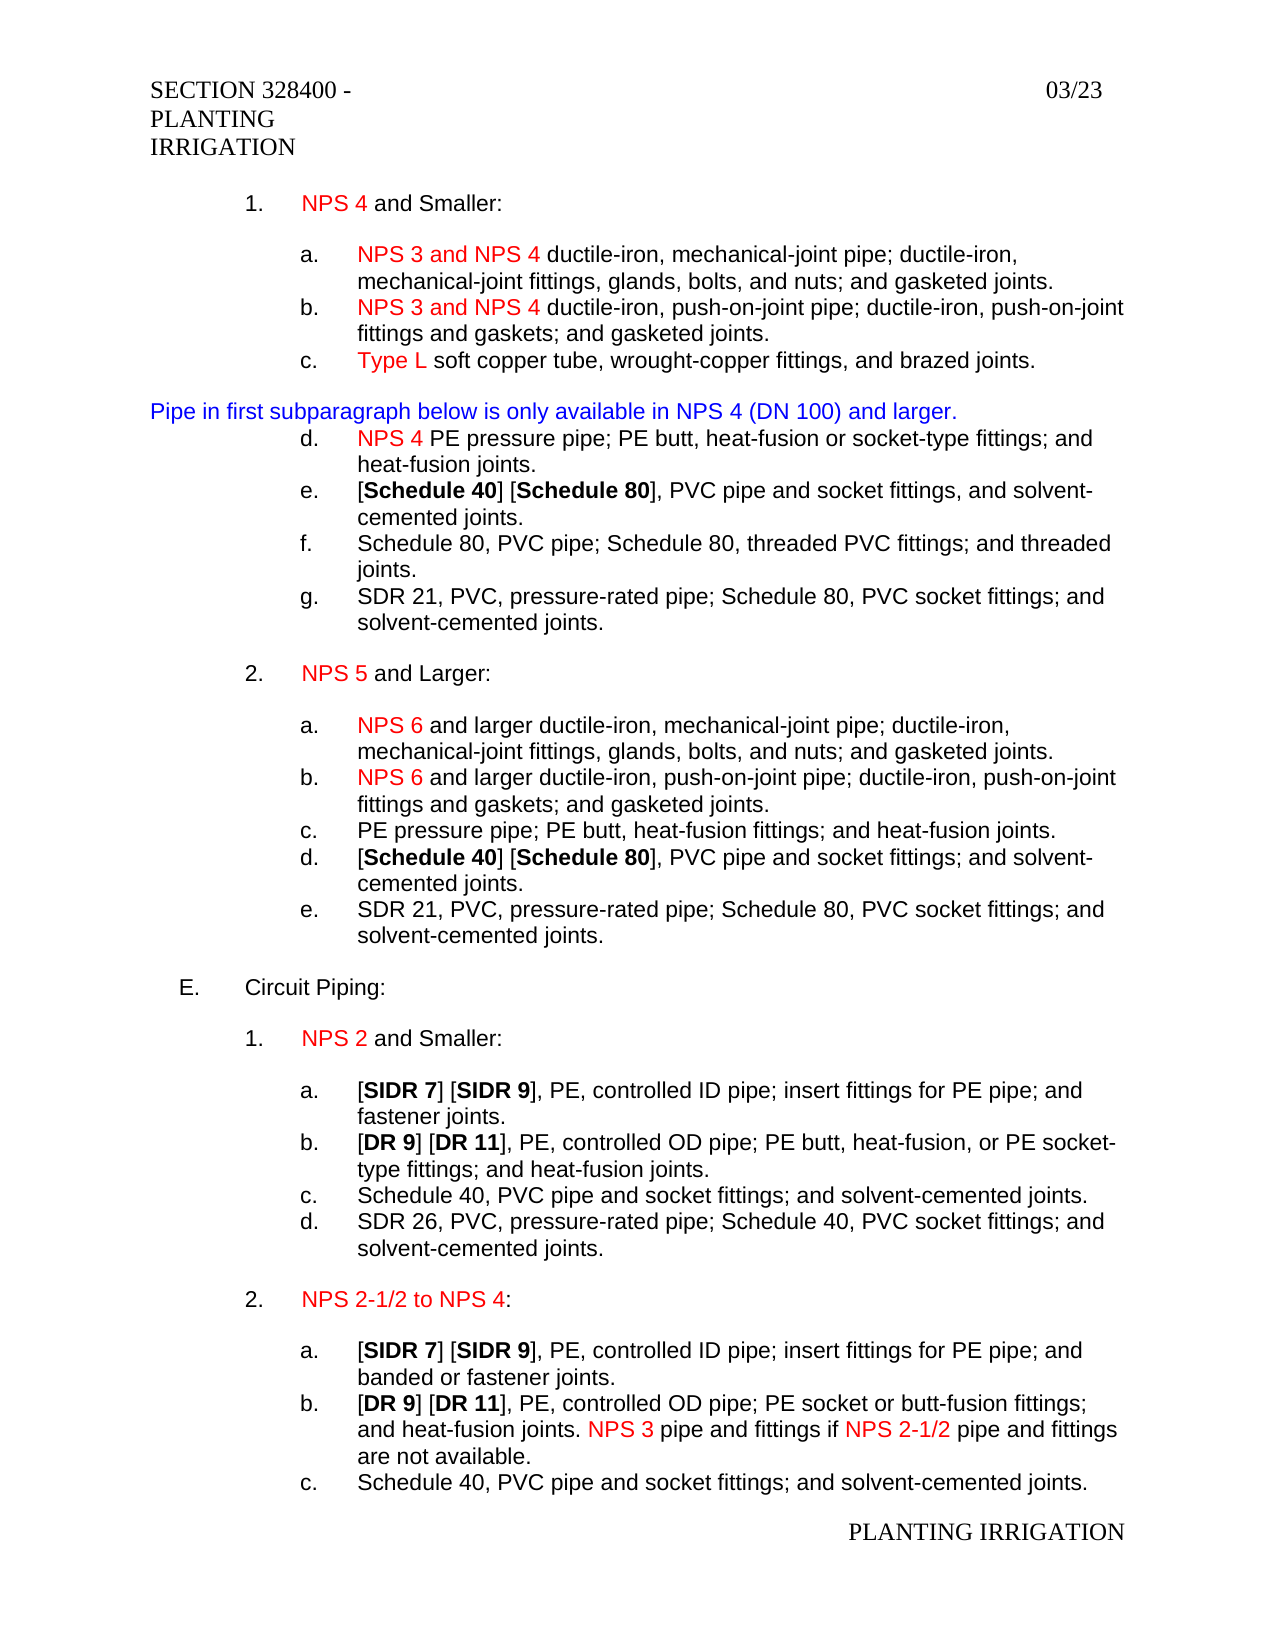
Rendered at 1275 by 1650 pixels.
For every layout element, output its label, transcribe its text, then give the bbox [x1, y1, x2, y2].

text Type L soft copper tube, wrought-copper fittings, and brazed joints. [300, 347, 1125, 373]
text [SIDR 7] [SIDR 9], PE, controlled ID pipe; insert fittings for PE pipe; and fastener joints. [300, 1077, 1125, 1129]
text SDR 26, PVC, pressure-rated pipe; Schedule 40, PVC socket fittings; and solvent-cemented joints. [300, 1208, 1125, 1261]
text NPS 4 PE pressure pipe; PE butt, heat-fusion or socket-type fittings; and heat-fusion joints. [300, 424, 1125, 477]
text [Schedule 40] [Schedule 80], PVC pipe and socket fittings, and solvent-cemented joints. [300, 477, 1125, 530]
text NPS 6 and larger ductile-iron, push-on-joint pipe; ductile-iron, push-on-joint fittings and gaskets; and gasketed joints. [300, 764, 1125, 817]
text NPS 3 and NPS 4 ductile-iron, mechanical-joint pipe; ductile-iron, mechanical-joint fittings, glands, bolts, and nuts; and gasketed joints. [300, 241, 1125, 294]
text NPS 3 and NPS 4 ductile-iron, push-on-joint pipe; ductile-iron, push-on-joint fittings and gaskets; and gasketed joints. [300, 294, 1125, 347]
text NPS 4 and Smaller: [244, 190, 1125, 216]
text Circuit Piping: [178, 974, 1125, 1000]
text NPS 5 and Larger: [244, 660, 1125, 687]
text NPS 6 and larger ductile-iron, mechanical-joint pipe; ductile-iron, mechanical-joint fittings, glands, bolts, and nuts; and gasketed joints. [300, 712, 1125, 764]
text Schedule 40, PVC pipe and socket fittings; and solvent-cemented joints. [300, 1182, 1125, 1208]
text Pipe in first subparagraph below is only available in NPS 4 (DN 100) and larger. [150, 398, 1125, 424]
text SDR 21, PVC, pressure-rated pipe; Schedule 80, PVC socket fittings; and solvent-cemented joints. [300, 896, 1125, 949]
text [Schedule 40] [Schedule 80], PVC pipe and socket fittings; and solvent-cemented joints. [300, 843, 1125, 896]
text Schedule 40, PVC pipe and socket fittings; and solvent-cemented joints. [300, 1469, 1125, 1496]
text [DR 9] [DR 11], PE, controlled OD pipe; PE socket or butt-fusion fittings; and heat-fusion joints. NPS 3 pipe and fittings if NPS 2-1/2 pipe and fittings are not available. [300, 1390, 1125, 1469]
text PE pressure pipe; PE butt, heat-fusion fittings; and heat-fusion joints. [300, 817, 1125, 843]
text [SIDR 7] [SIDR 9], PE, controlled ID pipe; insert fittings for PE pipe; and banded or fastener joints. [300, 1337, 1125, 1390]
text NPS 2 and Smaller: [244, 1025, 1125, 1052]
text NPS 2-1/2 to NPS 4: [244, 1286, 1125, 1312]
text Schedule 80, PVC pipe; Schedule 80, threaded PVC fittings; and threaded joints. [300, 530, 1125, 583]
text [DR 9] [DR 11], PE, controlled OD pipe; PE butt, heat-fusion, or PE socket-type fittings; and heat-fusion joints. [300, 1129, 1125, 1182]
text SDR 21, PVC, pressure-rated pipe; Schedule 80, PVC socket fittings; and solvent-cemented joints. [300, 583, 1125, 635]
